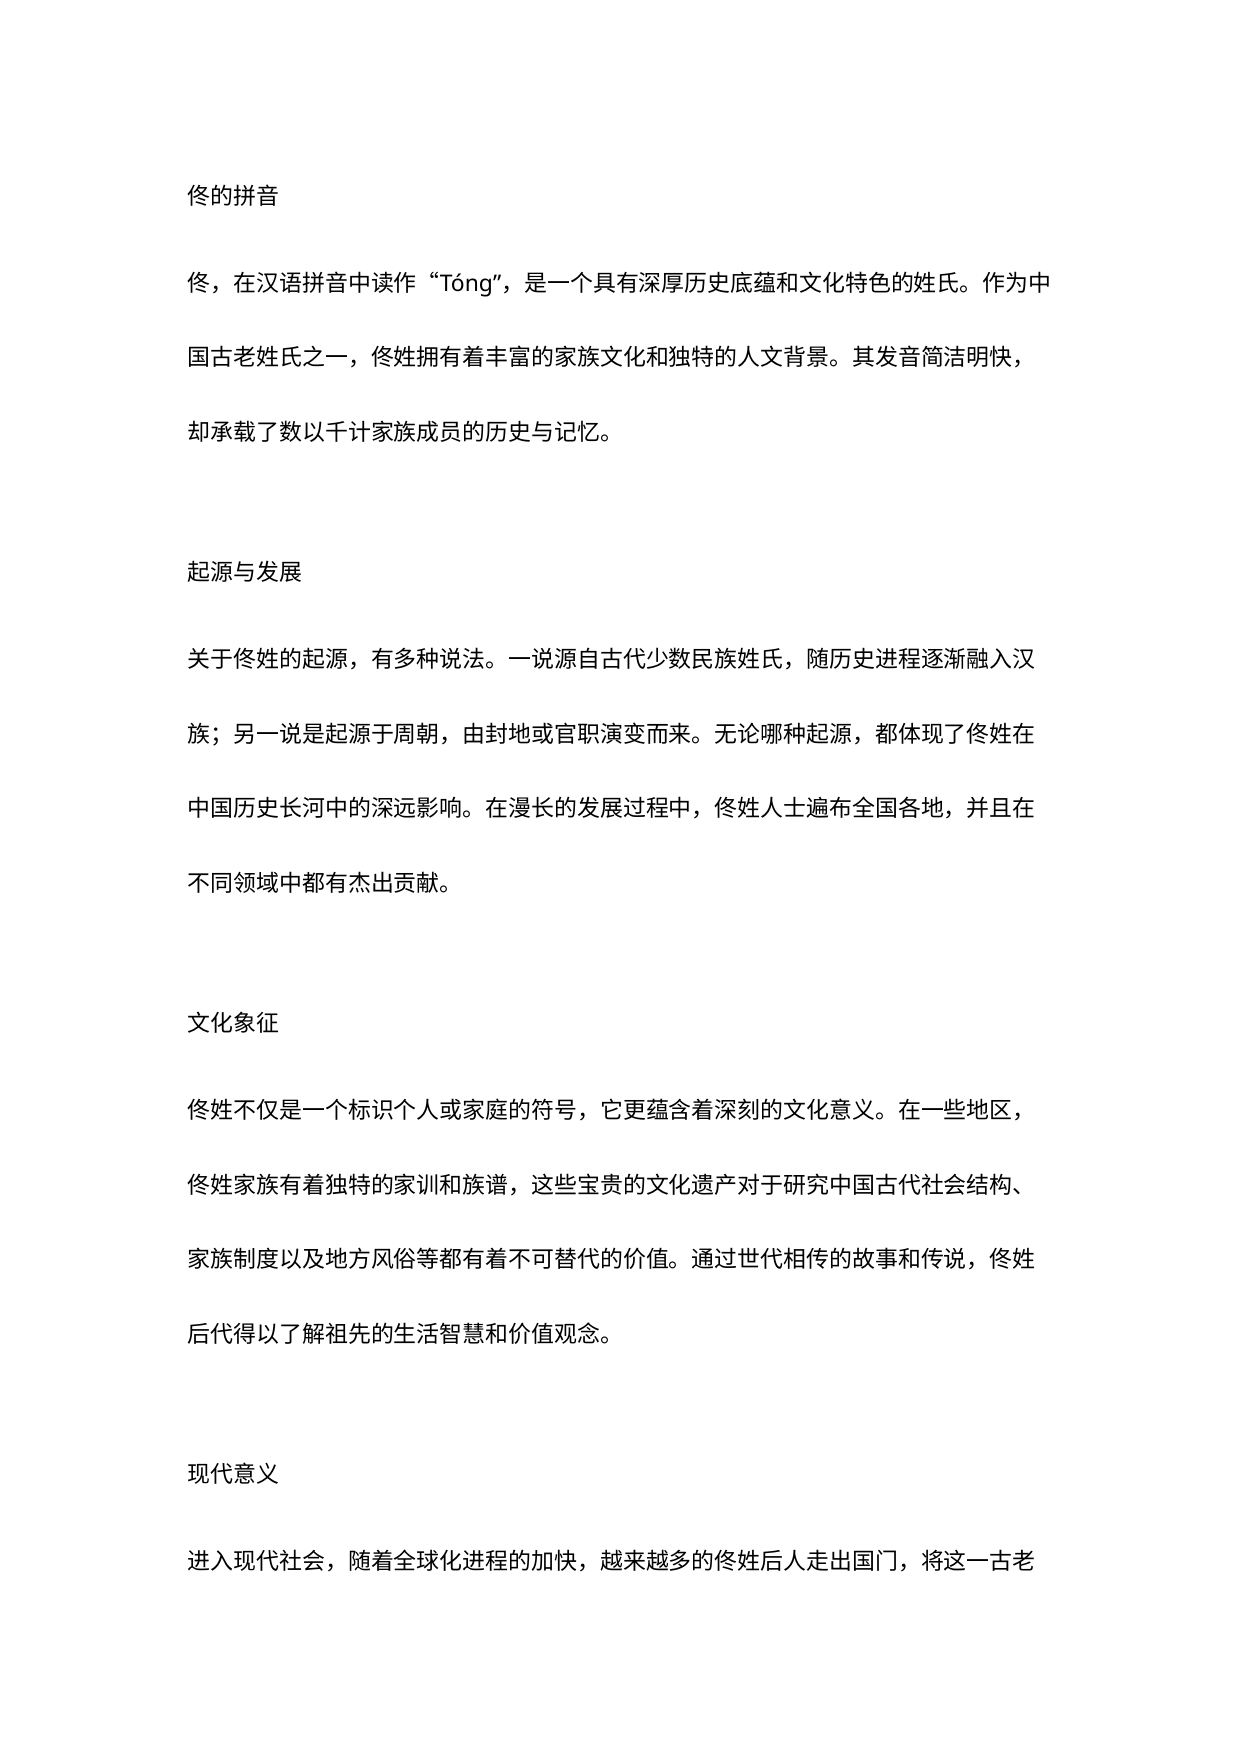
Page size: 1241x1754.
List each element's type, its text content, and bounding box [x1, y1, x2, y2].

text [187, 1527, 1053, 1592]
text 佟姓不仅是一个标识个人或家庭的符号，它更蕴含着深刻的文化意义。在一些地区，佟姓家族有着独特的家训和族谱，这些宝贵的文化遗产对于研究中国古代社会结构、家族制度以及地方风俗等都有着不可替代的价值。通过世代相传的故事和传说，佟姓后代得以了解祖先的生活智慧和价值观念。 [187, 1076, 1053, 1365]
text 现代意义 [187, 1440, 1053, 1505]
text 起源与发展 [187, 538, 1053, 603]
text 佟的拼音 [187, 162, 1053, 227]
text 关于佟姓的起源，有多种说法。一说源自古代少数民族姓氏，随历史进程逐渐融入汉族；另一说是起源于周朝，由封地或官职演变而来。无论哪种起源，都体现了佟姓在中国历史长河中的深远影响。在漫长的发展过程中，佟姓人士遍布全国各地，并且在不同领域中都有杰出贡献。 [187, 625, 1053, 914]
text 佟，在汉语拼音中读作“Tóng”，是一个具有深厚历史底蕴和文化特色的姓氏。作为中国古老姓氏之一，佟姓拥有着丰富的家族文化和独特的人文背景。其发音简洁明快，却承载了数以千计家族成员的历史与记忆。 [187, 248, 1053, 463]
text 文化象征 [187, 989, 1053, 1054]
